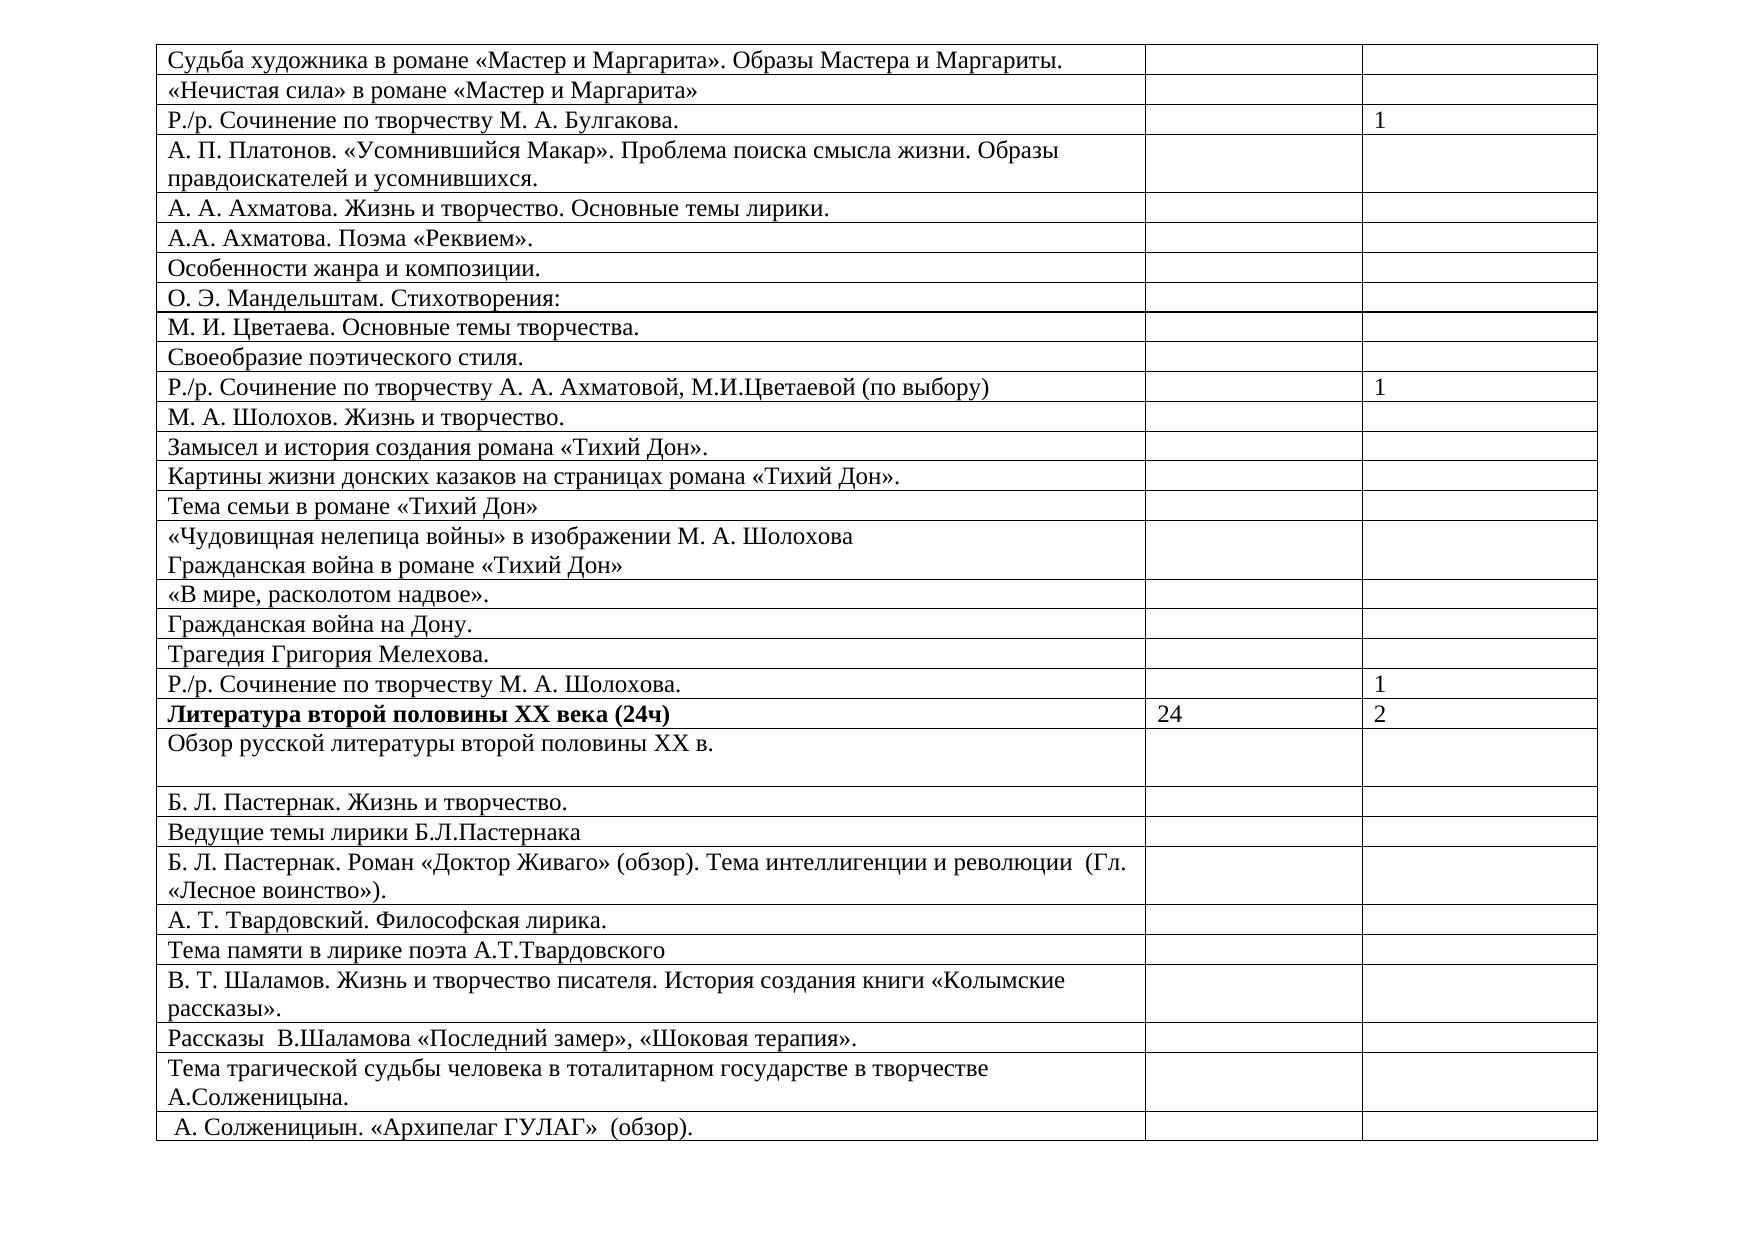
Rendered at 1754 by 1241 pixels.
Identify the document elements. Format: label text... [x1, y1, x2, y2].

table_cell Р./р. Сочинение по творчеству А. А. Ахматовой, М.И.Цветаевой (по выбору) [157, 372, 1145, 401]
table_cell «Чудовищная нелепица войны» в изображении М. А. Шолохова Гражданская война в романе «Тихий Дон» [157, 521, 1145, 578]
table_cell [1363, 905, 1597, 934]
table_cell [1363, 639, 1597, 668]
table_cell [1146, 521, 1362, 578]
table_cell Рассказы В.Шаламова «Последний замер», «Шоковая терапия». [157, 1023, 1145, 1052]
table_cell [1146, 75, 1362, 104]
table_cell [1146, 905, 1362, 934]
table_cell [1363, 609, 1597, 638]
table_cell [1146, 372, 1362, 401]
table_cell «В мире, расколотом надвое». [157, 580, 1145, 608]
table_cell Замысел и история создания романа «Тихий Дон». [157, 432, 1145, 460]
table_cell [1363, 1053, 1597, 1111]
table_cell Трагедия Григория Мелехова. [157, 639, 1145, 668]
table_cell [1146, 461, 1362, 490]
table_cell М. И. Цветаева. Основные темы творчества. [157, 313, 1145, 341]
table_cell [1146, 135, 1362, 192]
table_cell [1146, 283, 1362, 311]
table_cell [1146, 639, 1362, 668]
table_cell [1146, 847, 1362, 904]
table_cell М. А. Шолохов. Жизнь и творчество. [157, 402, 1145, 431]
table_cell В. Т. Шаламов. Жизнь и творчество писателя. История создания книги «Колымские рассказы». [157, 965, 1145, 1022]
table_cell [1146, 965, 1362, 1022]
table_cell [1146, 580, 1362, 608]
table_cell [1363, 521, 1597, 578]
table_cell [1146, 1053, 1362, 1111]
table_cell [1363, 135, 1597, 192]
table_cell [1146, 1023, 1362, 1052]
table_cell А.А. Ахматова. Поэма «Реквием». [157, 223, 1145, 252]
table_cell Обзор русской литературы второй половины XX в. [157, 729, 1145, 786]
table_cell [1363, 935, 1597, 964]
table_cell Особенности жанра и композиции. [157, 253, 1145, 282]
table_cell [1146, 342, 1362, 371]
table_cell [1363, 580, 1597, 608]
table_cell Р./р. Сочинение по творчеству М. А. Шолохова. [157, 669, 1145, 698]
table_cell [1363, 342, 1597, 371]
table_cell [1146, 669, 1362, 698]
table_cell [1363, 402, 1597, 431]
table_cell 1 [1363, 105, 1597, 134]
table_cell О. Э. Мандельштам. Стихотворения: [157, 283, 1145, 311]
table_cell 1 [1363, 372, 1597, 401]
table_cell [1363, 965, 1597, 1022]
table_cell [1146, 402, 1362, 431]
table_cell Своеобразие поэтического стиля. [157, 342, 1145, 371]
table_cell [1363, 491, 1597, 520]
table_cell Картины жизни донских казаков на страницах романа «Тихий Дон». [157, 461, 1145, 490]
table_cell 24 [1146, 699, 1362, 727]
table_cell [1363, 283, 1597, 311]
table_cell [1146, 609, 1362, 638]
table_cell [1146, 105, 1362, 134]
table_cell Тема трагической судьбы человека в тоталитарном государстве в творчестве А.Солженицына. [157, 1053, 1145, 1111]
table_cell [1146, 313, 1362, 341]
table_cell [1146, 729, 1362, 786]
table_cell [1363, 1023, 1597, 1052]
table_cell 2 [1363, 699, 1597, 727]
table_cell [1146, 432, 1362, 460]
table_cell Тема памяти в лирике поэта А.Т.Твардовского [157, 935, 1145, 964]
table_cell [1146, 817, 1362, 846]
table_cell А. П. Платонов. «Усомнившийся Макар». Проблема поиска смысла жизни. Образы правдоискателей и усомнившихся. [157, 135, 1145, 192]
table_cell [1363, 817, 1597, 846]
table_cell [1146, 223, 1362, 252]
table_cell [1146, 935, 1362, 964]
table_cell А. А. Ахматова. Жизнь и творчество. Основные темы лирики. [157, 193, 1145, 222]
table_cell [1146, 193, 1362, 222]
table_cell [1363, 461, 1597, 490]
table_cell [1363, 847, 1597, 904]
table_cell [1363, 432, 1597, 460]
table_cell «Нечистая сила» в романе «Мастер и Маргарита» [157, 75, 1145, 104]
table_cell [1363, 787, 1597, 816]
table_cell [1363, 45, 1597, 74]
table_cell [1363, 193, 1597, 222]
table_cell Ведущие темы лирики Б.Л.Пастернака [157, 817, 1145, 846]
table_cell Тема семьи в романе «Тихий Дон» [157, 491, 1145, 520]
table_cell Б. Л. Пастернак. Роман «Доктор Живаго» (обзор). Тема интеллигенции и революции (Гл. «Лесное воинство»). [157, 847, 1145, 904]
table_cell [1363, 75, 1597, 104]
table_cell [1363, 1112, 1597, 1140]
table_cell Судьба художника в романе «Мастер и Маргарита». Образы Мастера и Маргариты. [157, 45, 1145, 74]
table_cell [1146, 491, 1362, 520]
table_cell [1363, 223, 1597, 252]
table_cell 1 [1363, 669, 1597, 698]
table_cell Р./р. Сочинение по творчеству М. А. Булгакова. [157, 105, 1145, 134]
table_cell А. Солженициын. «Архипелаг ГУЛАГ» (обзор). [157, 1112, 1145, 1140]
table_cell [1363, 253, 1597, 282]
table_cell [1146, 787, 1362, 816]
table_cell [1363, 729, 1597, 786]
table_cell [1146, 45, 1362, 74]
table_cell А. Т. Твардовский. Философская лирика. [157, 905, 1145, 934]
table_cell [1146, 253, 1362, 282]
table_cell Гражданская война на Дону. [157, 609, 1145, 638]
table_cell Б. Л. Пастернак. Жизнь и творчество. [157, 787, 1145, 816]
table_cell [1363, 313, 1597, 341]
table_cell Литература второй половины XX века (24ч) [157, 699, 1145, 727]
table_cell [1146, 1112, 1362, 1140]
